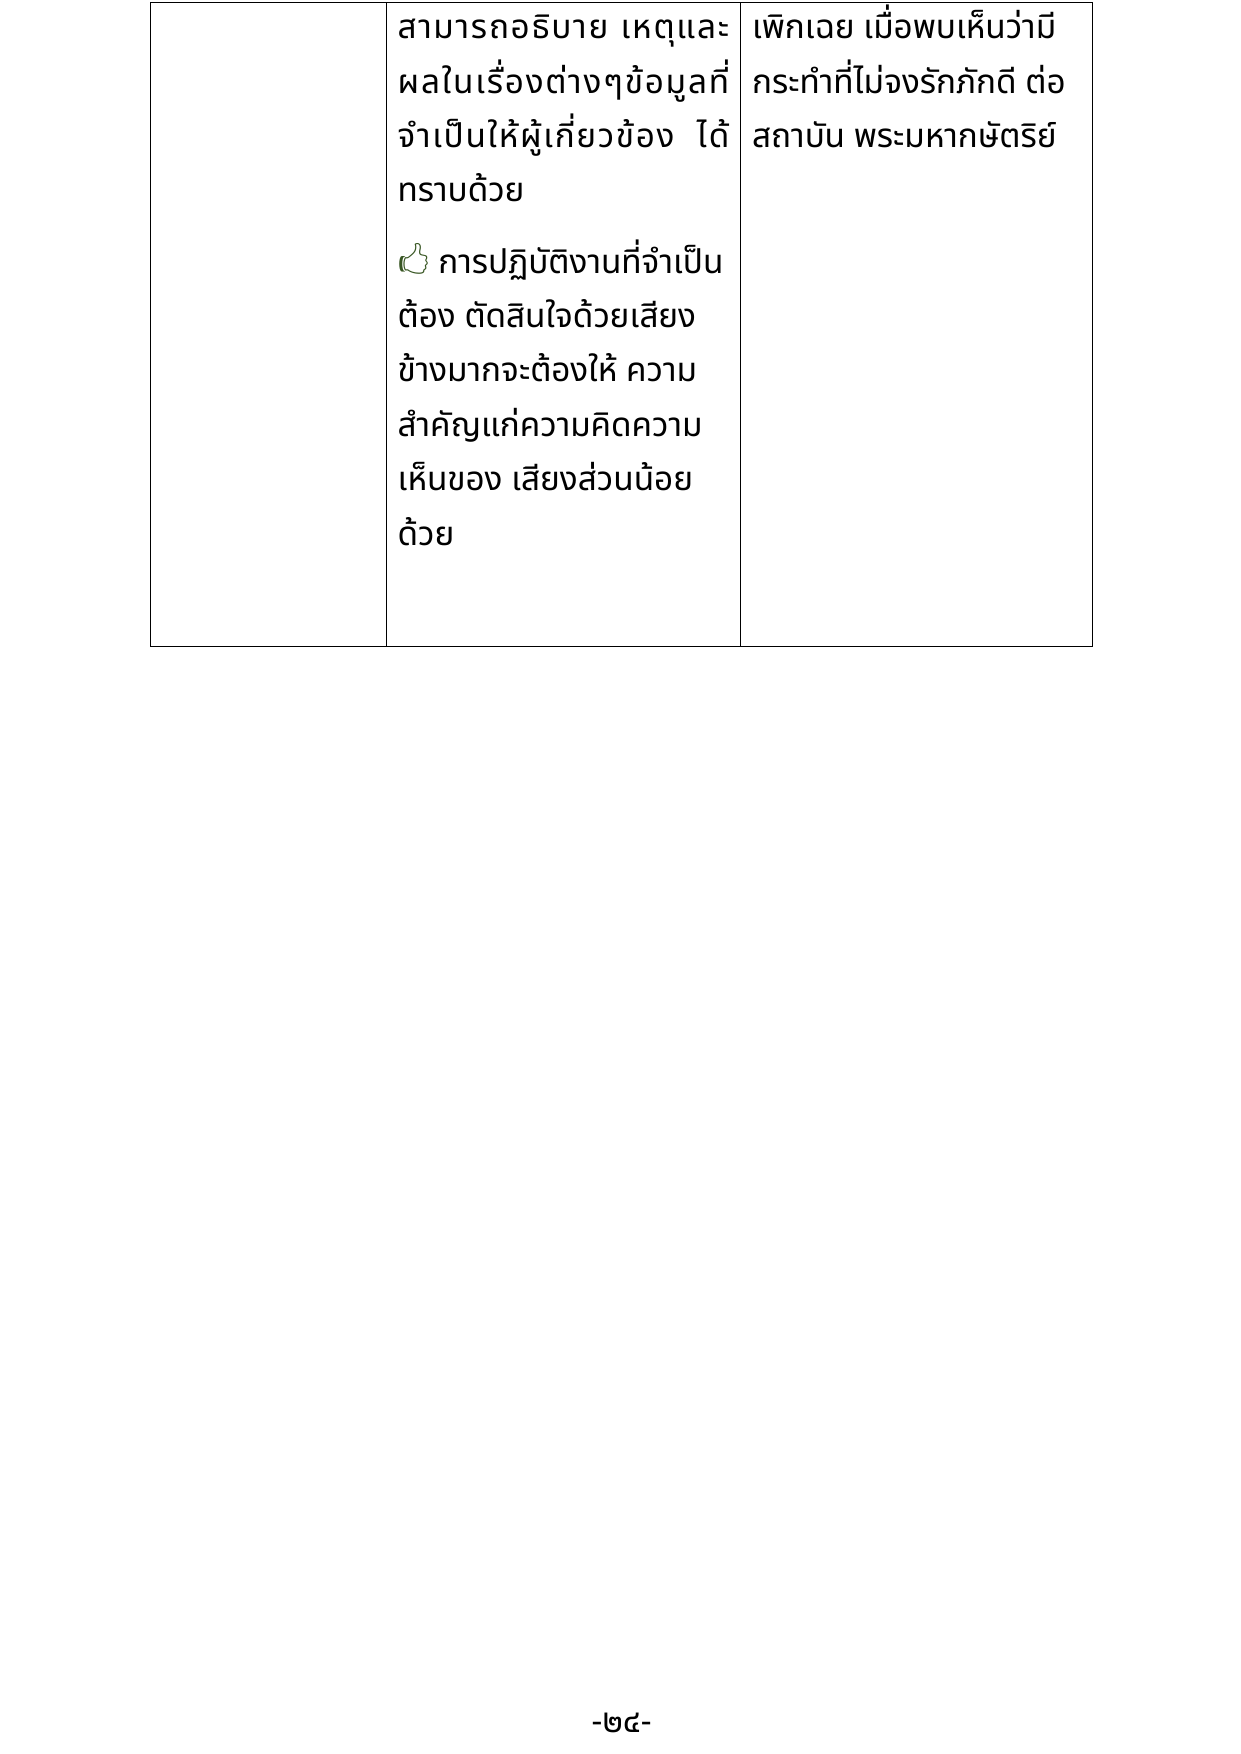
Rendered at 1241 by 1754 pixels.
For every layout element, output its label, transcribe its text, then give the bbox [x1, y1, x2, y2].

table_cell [741, 3, 1092, 646]
text -๒๔- [150, 1697, 1093, 1747]
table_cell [387, 3, 740, 646]
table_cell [151, 3, 386, 646]
